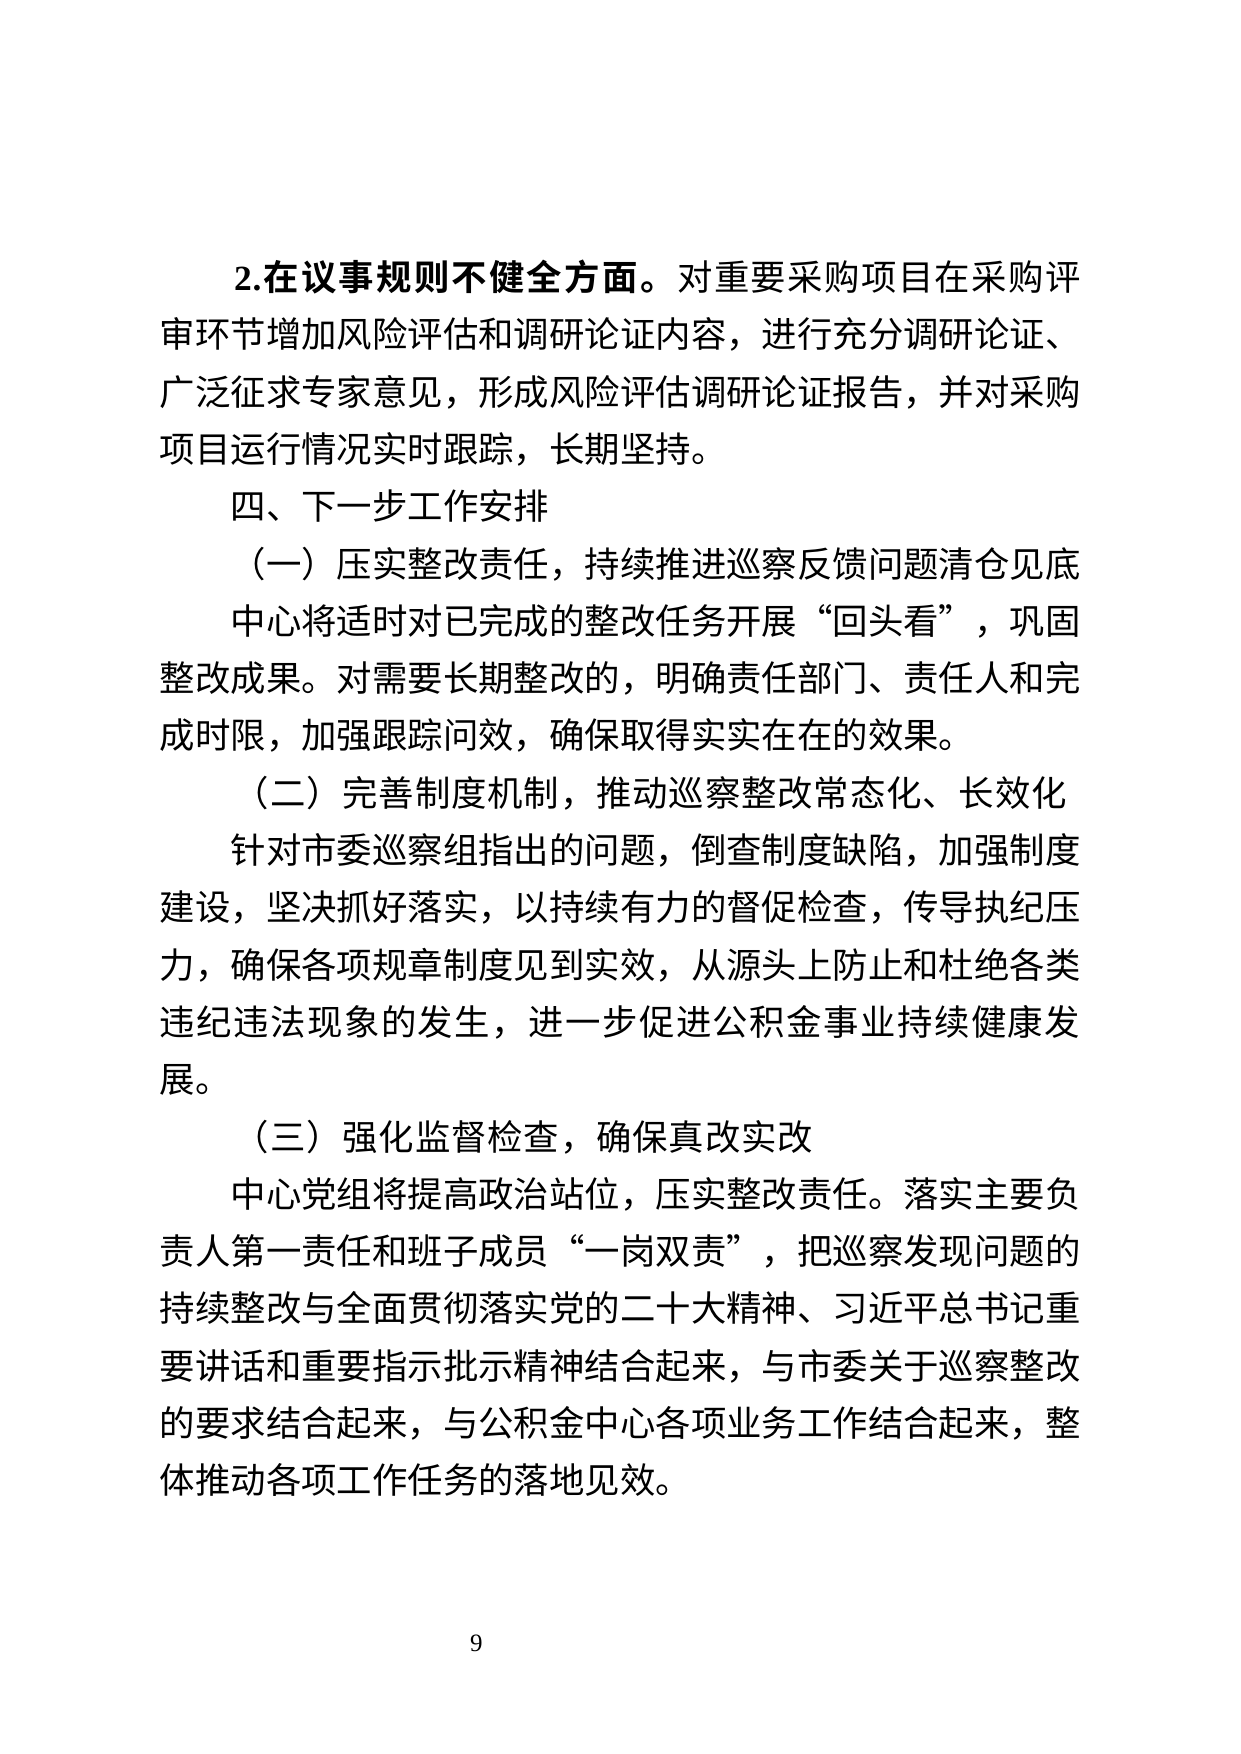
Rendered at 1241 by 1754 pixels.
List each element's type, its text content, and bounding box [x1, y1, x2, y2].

list 中心党组将提高政治站位，压实整改责任。落实主要负责人第一责任和班子成员“一岗双责”，把巡察发现问题的持续整改与全面贯彻落实党的二十大精神、习近平总书记重要讲话和重要指示批示精神结合起来，与市委关于巡察整改的要求结合起来，与公积金中心各项业务工作结合起来，整体推动各项工作任务的落地见效。 [159, 1161, 1081, 1505]
text 四、下一步工作安排 [159, 474, 1081, 531]
text （一）压实整改责任，持续推进巡察反馈问题清仓见底 [159, 531, 1081, 588]
list 强化监督检查，确保真改实改 [159, 1104, 1081, 1161]
text 中心将适时对已完成的整改任务开展“回头看”，巩固整改成果。对需要长期整改的，明确责任部门、责任人和完成时限，加强跟踪问效，确保取得实实在在的效果。 [159, 588, 1081, 760]
list （二）完善制度机制，推动巡察整改常态化、长效化 [159, 760, 1081, 818]
text 针对市委巡察组指出的问题，倒查制度缺陷，加强制度建设，坚决抓好落实，以持续有力的督促检查，传导执纪压力，确保各项规章制度见到实效，从源头上防止和杜绝各类违纪违法现象的发生，进一步促进公积金事业持续健康发展。 [159, 818, 1081, 1104]
text 2.在议事规则不健全方面。对重要采购项目在采购评审环节增加风险评估和调研论证内容，进行充分调研论证、广泛征求专家意见，形成风险评估调研论证报告，并对采购项目运行情况实时跟踪，长期坚持。 [159, 245, 1081, 474]
